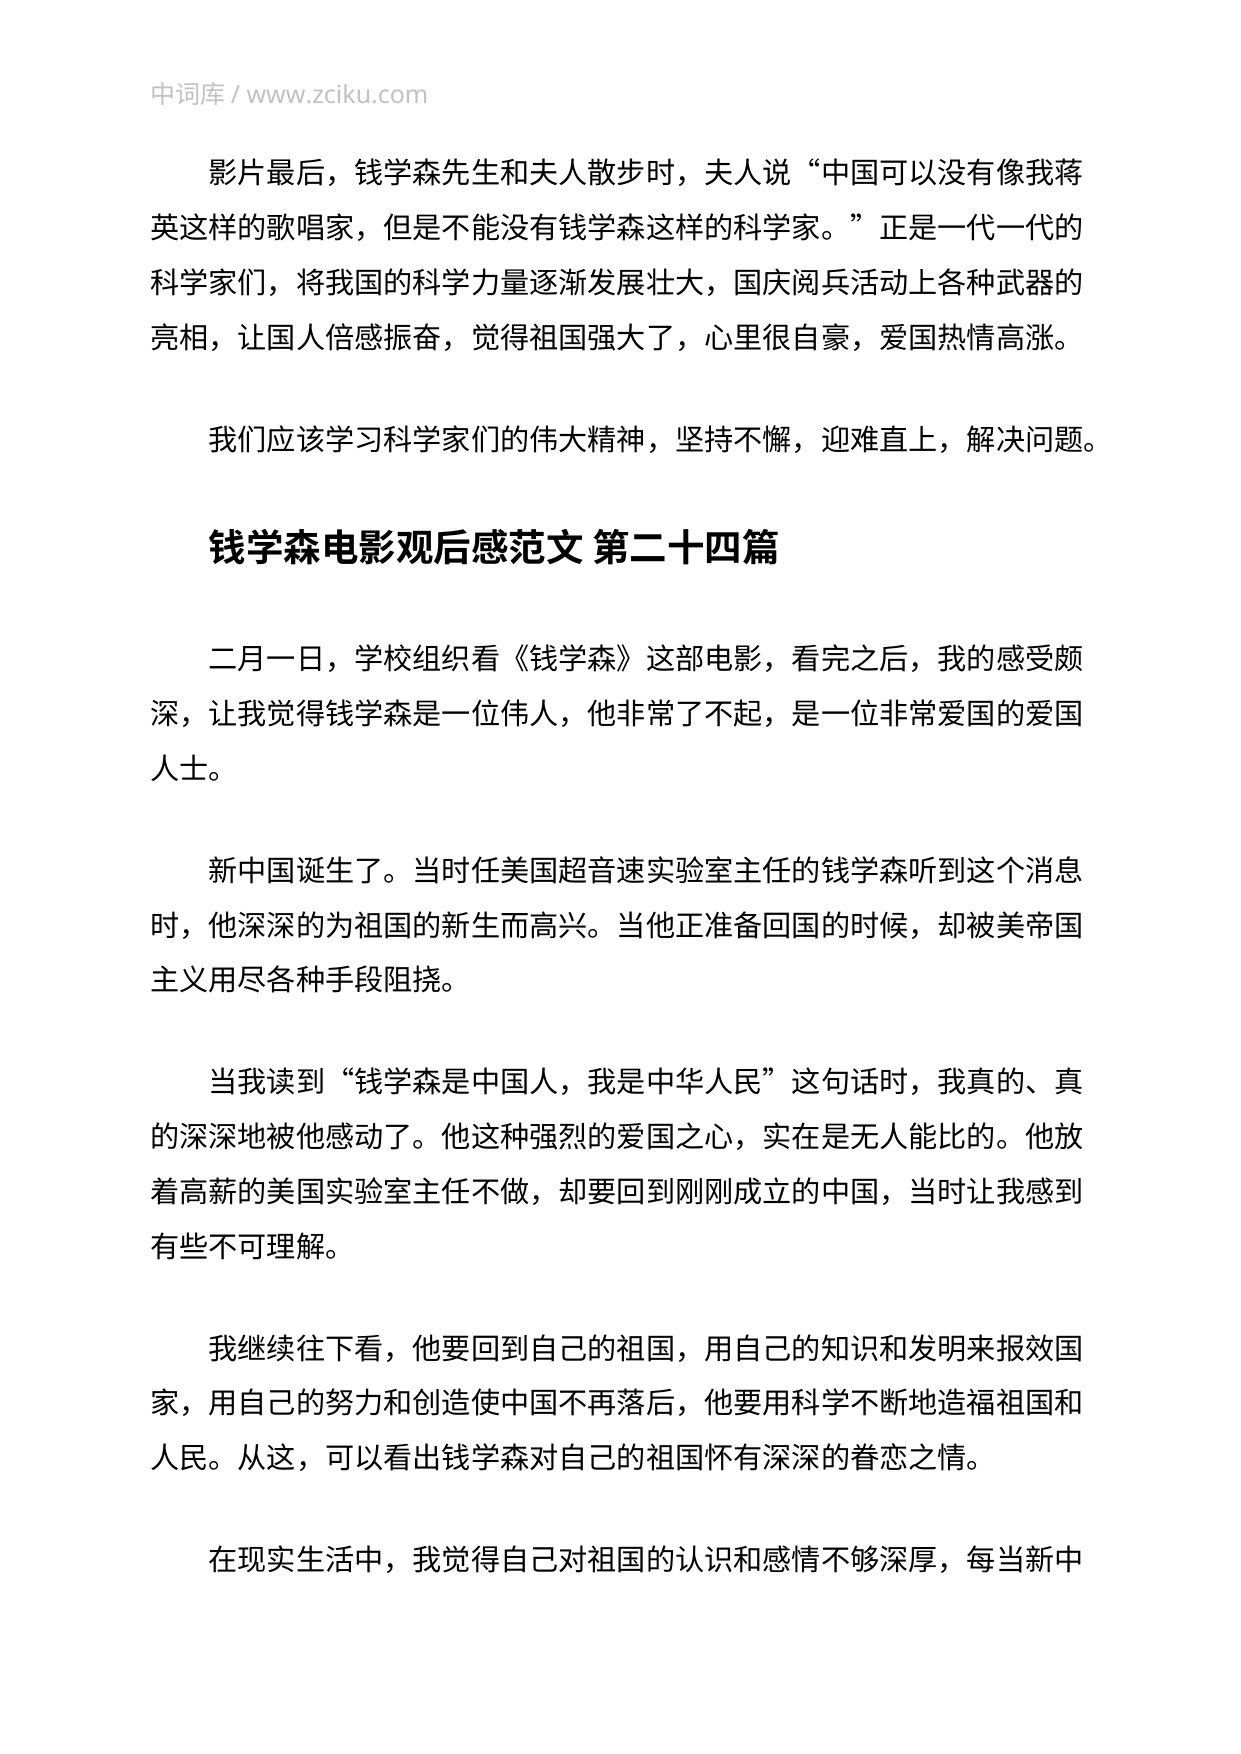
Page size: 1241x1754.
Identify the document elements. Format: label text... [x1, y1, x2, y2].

text 当我读到“钱学森是中国人，我是中华人民”这句话时，我真的、真的深深地被他感动了。他这种强烈的爱国之心，实在是无人能比的。他放着高薪的美国实验室主任不做，却要回到刚刚成立的中国，当时让我感到有些不可理解。 [150, 1059, 1090, 1266]
text 我继续往下看，他要回到自己的祖国，用自己的知识和发明来报效国家，用自己的努力和创造使中国不再落后，他要用科学不断地造福祖国和人民。从这，可以看出钱学森对自己的祖国怀有深深的眷恋之情。 [150, 1325, 1090, 1477]
text 钱学森电影观后感范文 第二十四篇 [150, 518, 1090, 572]
text 二月一日，学校组织看《钱学森》这部电影，看完之后，我的感受颇深，让我觉得钱学森是一位伟人，他非常了不起，是一位非常爱国的爱国人士。 [150, 636, 1090, 788]
text 我们应该学习科学家们的伟大精神，坚持不懈，迎难直上，解决问题。 [150, 416, 1090, 459]
text 新中国诞生了。当时任美国超音速实验室主任的钱学森听到这个消息时，他深深的为祖国的新生而高兴。当他正准备回国的时候，却被美帝国主义用尽各种手段阻挠。 [150, 847, 1090, 999]
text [150, 1537, 1090, 1579]
text 影片最后，钱学森先生和夫人散步时，夫人说“中国可以没有像我蒋英这样的歌唱家，但是不能没有钱学森这样的科学家。”正是一代一代的科学家们，将我国的科学力量逐渐发展壮大，国庆阅兵活动上各种武器的亮相，让国人倍感振奋，觉得祖国强大了，心里很自豪，爱国热情高涨。 [150, 150, 1090, 357]
